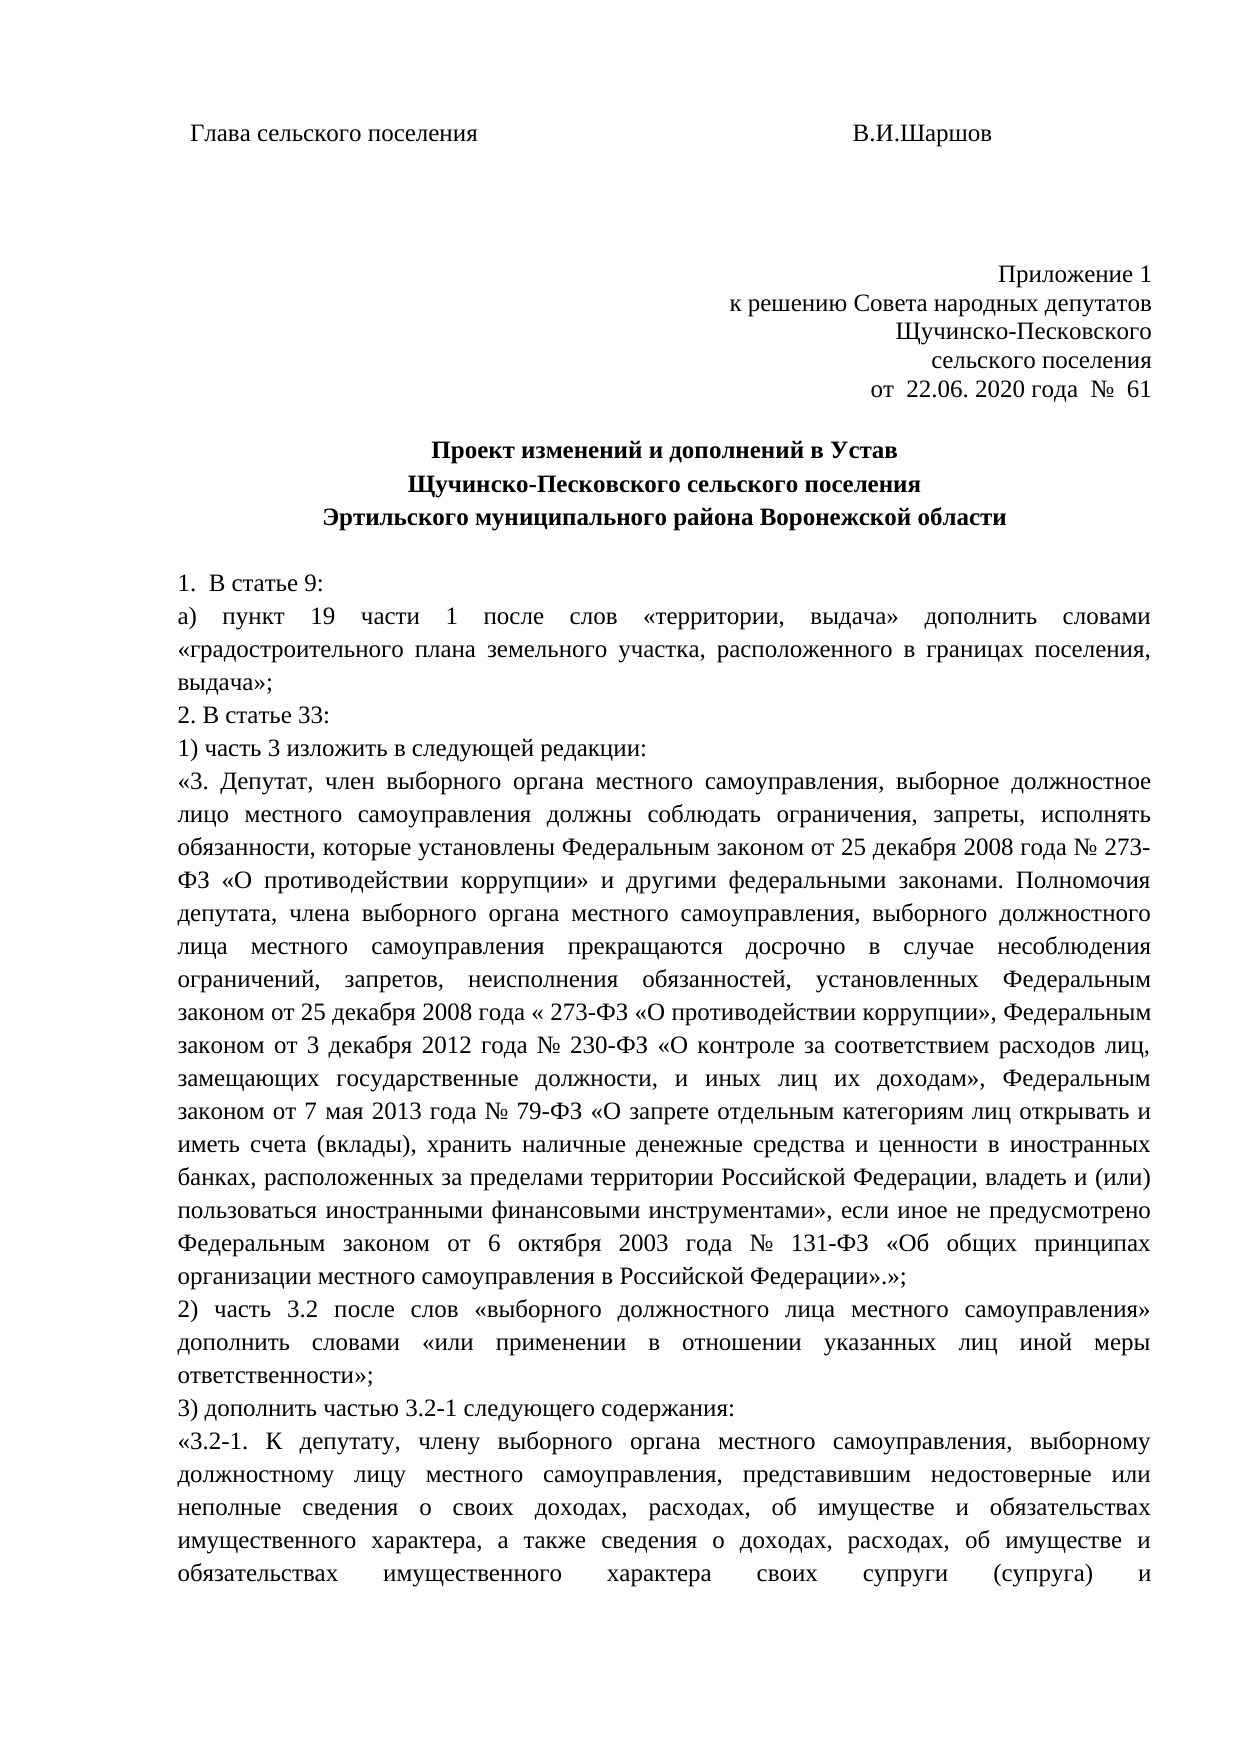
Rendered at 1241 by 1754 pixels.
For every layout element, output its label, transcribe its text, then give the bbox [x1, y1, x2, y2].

text Эртильского муниципального района Воронежской области [177, 502, 1152, 530]
text 2) часть 3.2 после слов «выборного должностного лица местного самоуправления» дополнить словами «или применении в отношении указанных лиц иной меры ответственности»; [177, 1294, 1152, 1389]
text 3) дополнить частью 3.2-1 следующего содержания: [177, 1393, 1152, 1422]
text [177, 1426, 1152, 1587]
text Приложение 1 [177, 259, 1152, 288]
text а) пункт 19 части 1 после слов «территории, выдача» дополнить словами «градостроительного плана земельного участка, расположенного в границах поселения, выдача»; [177, 601, 1152, 696]
text 2. В статье 33: [177, 700, 1152, 728]
text «3. Депутат, член выборного органа местного самоуправления, выборное должностное лицо местного самоуправления должны соблюдать ограничения, запреты, исполнять обязанности, которые установлены Федеральным законом от 25 декабря 2008 года № 273-ФЗ «О противодействии коррупции» и другими федеральными законами. Полномочия депутата, члена выборного органа местного самоуправления, выборного должностного лица местного самоуправления прекращаются досрочно в случае несоблюдения ограничений, запретов, неисполнения обязанностей, установленных Федеральным законом от 25 декабря 2008 года « 273-ФЗ «О противодействии коррупции», Федеральным законом от 3 декабря 2012 года № 230-ФЗ «О контроле за соответствием расходов лиц, замещающих государственные должности, и иных лиц их доходам», Федеральным законом от 7 мая 2013 года № 79-ФЗ «О запрете отдельным категориям лиц открывать и иметь счета (вклады), хранить наличные денежные средства и ценности в иностранных банках, расположенных за пределами территории Российской Федерации, владеть и (или) пользоваться иностранными финансовыми инструментами», если иное не предусмотрено Федеральным законом от 6 октября 2003 года № 131-ФЗ «Об общих принципах организации местного самоуправления в Российской Федерации».»; [177, 766, 1152, 1290]
text Щучинско-Песковского [177, 316, 1152, 345]
text к решению Совета народных депутатов [177, 288, 1152, 316]
text от 22.06. 2020 года № 61 [177, 374, 1152, 403]
text Глава сельского поселения В.И.Шаршов [177, 118, 1152, 147]
text Проект изменений и дополнений в Устав [177, 436, 1152, 464]
text 1. В статье 9: [177, 568, 1152, 596]
text сельского поселения [177, 345, 1152, 374]
text 1) часть 3 изложить в следующей редакции: [177, 733, 1152, 762]
text Щучинско-Песковского сельского поселения [177, 469, 1152, 497]
